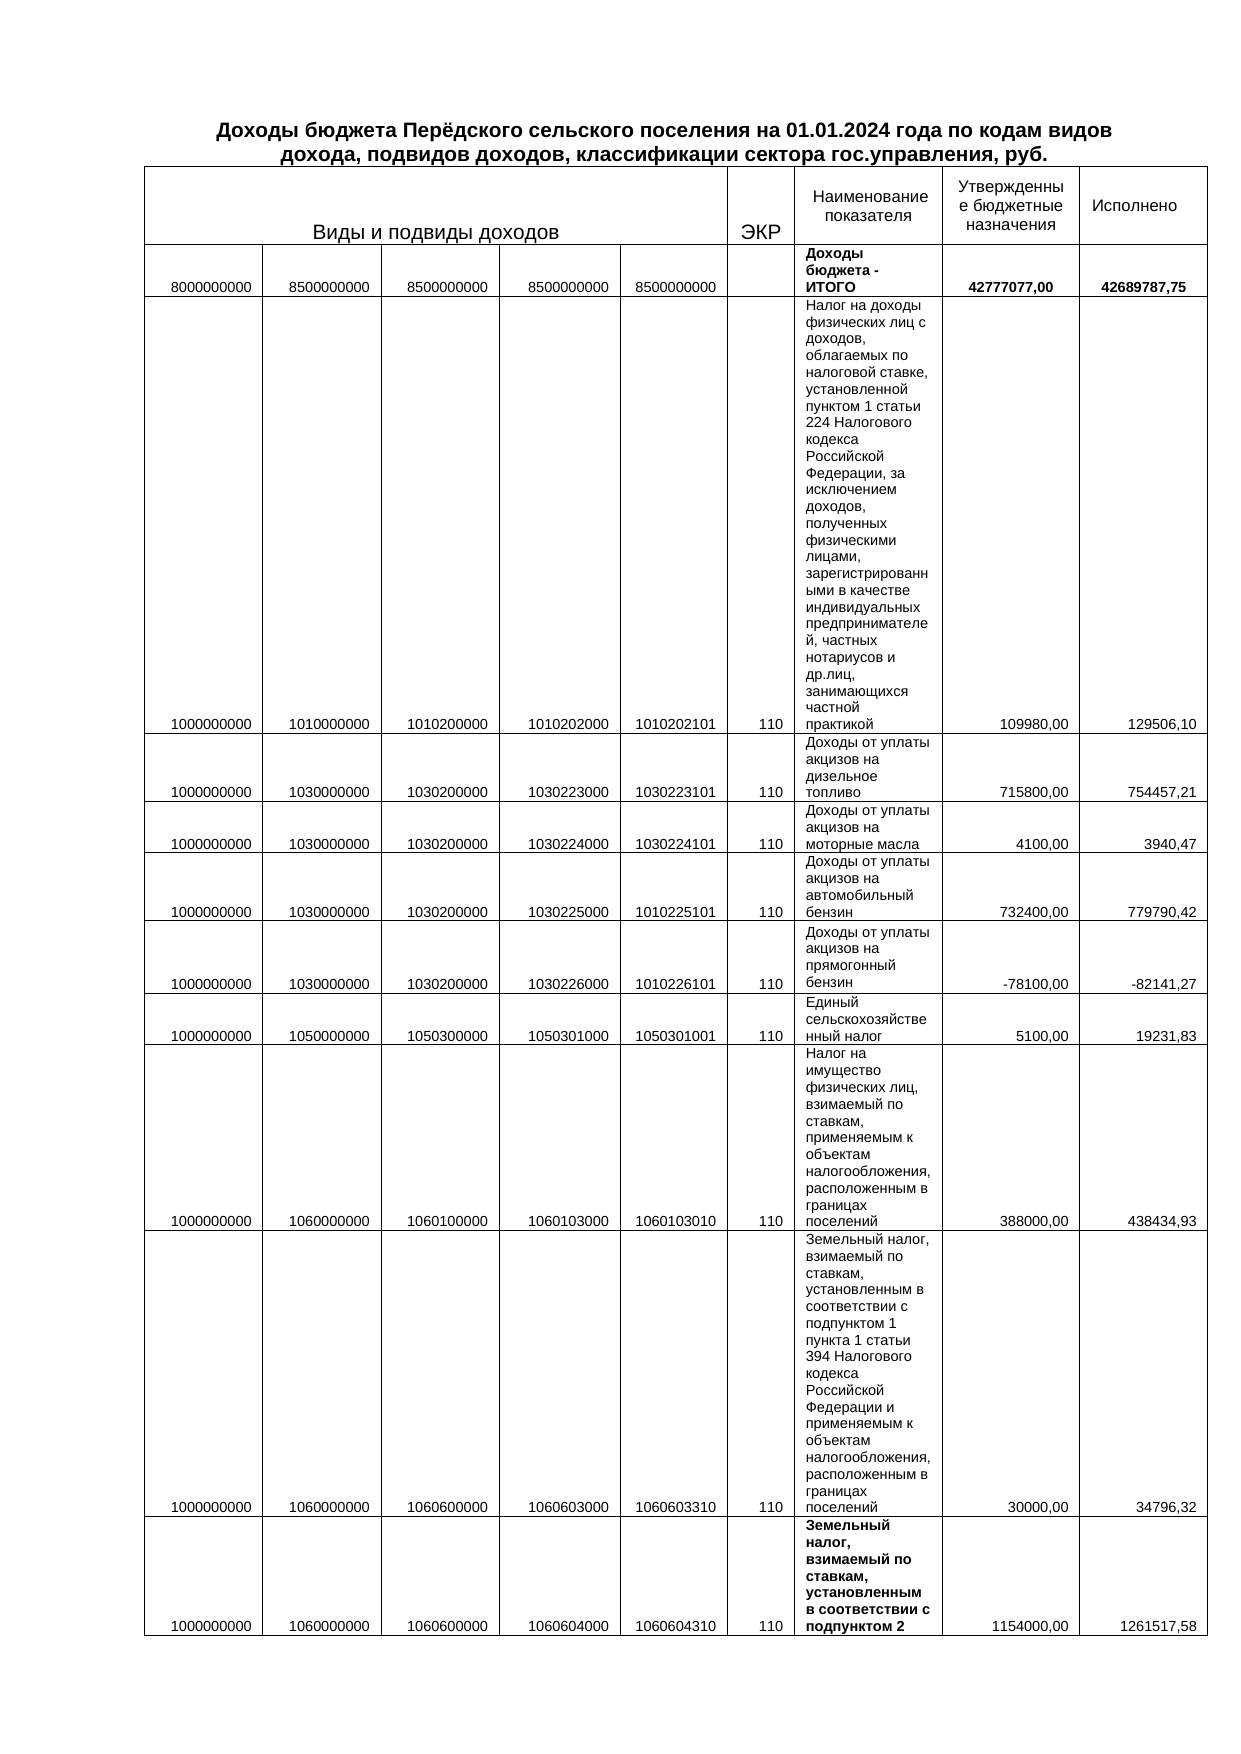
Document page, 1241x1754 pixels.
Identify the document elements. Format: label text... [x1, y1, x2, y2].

table_cell 8500000000 [382, 245, 499, 296]
table_cell 110 [728, 1045, 794, 1230]
table_cell 8500000000 [263, 245, 381, 296]
table_cell 1030200000 [382, 921, 499, 993]
table_header Утвержденные бюджетные назначения [943, 167, 1079, 244]
table_cell 1030000000 [263, 734, 381, 801]
table_cell 8000000000 [145, 245, 262, 296]
table_cell 1060000000 [263, 1231, 381, 1516]
table_cell Доходы бюджета - ИТОГО [795, 245, 942, 296]
table_header ЭКР [728, 167, 794, 244]
table_cell 110 [728, 802, 794, 852]
table_cell 1060103010 [621, 1045, 727, 1230]
table_cell 779790,42 [1080, 853, 1207, 920]
table_cell 1154000,00 [943, 1517, 1079, 1635]
table_cell 1060603310 [621, 1231, 727, 1516]
table_cell -82141,27 [1080, 921, 1207, 993]
table_cell 8500000000 [500, 245, 620, 296]
table_header Виды и подвиды доходов [145, 167, 727, 244]
table_cell 1060604310 [621, 1517, 727, 1635]
table_cell 1000000000 [145, 1231, 262, 1516]
table_cell 34796,32 [1080, 1231, 1207, 1516]
table_cell 1010202101 [621, 297, 727, 733]
table_cell 1000000000 [145, 994, 262, 1044]
table_cell Единый сельскохозяйственный налог [795, 994, 942, 1044]
table_cell 1030224000 [500, 802, 620, 852]
table_cell Доходы от уплаты акцизов на моторные масла [795, 802, 942, 852]
table_cell 110 [728, 297, 794, 733]
table_cell 1030223101 [621, 734, 727, 801]
table_cell 1050000000 [263, 994, 381, 1044]
table_cell 110 [728, 1517, 794, 1635]
table_cell 109980,00 [943, 297, 1079, 733]
table_cell 42777077,00 [943, 245, 1079, 296]
table_cell 1030224101 [621, 802, 727, 852]
table_cell 1000000000 [145, 297, 262, 733]
table_cell 1030200000 [382, 802, 499, 852]
table_cell 1000000000 [145, 1517, 262, 1635]
table_cell 1030000000 [263, 853, 381, 920]
table_cell 1060103000 [500, 1045, 620, 1230]
table_cell 110 [728, 1231, 794, 1516]
table_cell 1000000000 [145, 921, 262, 993]
table_cell 5100,00 [943, 994, 1079, 1044]
table_cell 110 [728, 994, 794, 1044]
table_cell Налог на доходы физических лиц с доходов, облагаемых по налоговой ставке, установленной пунктом 1 статьи 224 Налогового кодекса Российской Федерации, за исключением доходов, полученных физическими лицами, зарегистрированными в качестве индивидуальных предпринимателей, частных нотариусов и др.лиц, занимающихся частной практикой [795, 297, 942, 733]
table_cell [728, 245, 794, 296]
table_cell 1000000000 [145, 853, 262, 920]
table_cell 1060000000 [263, 1045, 381, 1230]
table_cell 1261517,58 [1080, 1517, 1207, 1635]
table_cell 1060000000 [263, 1517, 381, 1635]
table_cell 715800,00 [943, 734, 1079, 801]
table_cell 1050301001 [621, 994, 727, 1044]
table_cell 1030200000 [382, 734, 499, 801]
table_cell 1010225101 [621, 853, 727, 920]
table_cell 3940,47 [1080, 802, 1207, 852]
table_cell 110 [728, 921, 794, 993]
table_cell 8500000000 [621, 245, 727, 296]
table_cell Доходы от уплаты акцизов на автомобильный бензин [795, 853, 942, 920]
table_cell 129506,10 [1080, 297, 1207, 733]
table_cell 1010202000 [500, 297, 620, 733]
table_cell Налог на имущество физических лиц, взимаемый по ставкам, применяемым к объектам налогообложения, расположенным в границах поселений [795, 1045, 942, 1230]
table_cell 42689787,75 [1080, 245, 1207, 296]
table_cell 388000,00 [943, 1045, 1079, 1230]
table_header Исполнено [1080, 167, 1207, 244]
table_cell 1030226000 [500, 921, 620, 993]
table_cell 1030200000 [382, 853, 499, 920]
table_cell 1030225000 [500, 853, 620, 920]
table_cell Земельный налог, взимаемый по ставкам, установленным в соответствии с подпунктом 1 пункта 1 статьи 394 Налогового кодекса Российской Федерации и применяемым к объектам налогообложения, расположенным в границах поселений [795, 1231, 942, 1516]
table_cell 1050300000 [382, 994, 499, 1044]
table_cell 30000,00 [943, 1231, 1079, 1516]
table_cell 110 [728, 734, 794, 801]
table_cell 1010000000 [263, 297, 381, 733]
table_cell 1060100000 [382, 1045, 499, 1230]
table_cell 1000000000 [145, 802, 262, 852]
table_cell 1060600000 [382, 1517, 499, 1635]
table_cell 1010200000 [382, 297, 499, 733]
table_cell 1060603000 [500, 1231, 620, 1516]
table_cell 438434,93 [1080, 1045, 1207, 1230]
table_cell 1030000000 [263, 921, 381, 993]
table_cell Доходы от уплаты акцизов на дизельное топливо [795, 734, 942, 801]
text Доходы бюджета Перёдского сельского поселения на 01.01.2024 года по кодам видов дохода, подвидов доходов, классификации сектора гос.управления, руб. [177, 118, 1152, 166]
table_cell 4100,00 [943, 802, 1079, 852]
table_cell 1060604000 [500, 1517, 620, 1635]
table_cell 1030223000 [500, 734, 620, 801]
table_cell 1010226101 [621, 921, 727, 993]
table_cell 1030000000 [263, 802, 381, 852]
table_cell 19231,83 [1080, 994, 1207, 1044]
table_cell 110 [728, 853, 794, 920]
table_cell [795, 1517, 942, 1635]
table_cell -78100,00 [943, 921, 1079, 993]
table_cell 732400,00 [943, 853, 1079, 920]
table_cell 1000000000 [145, 1045, 262, 1230]
table_cell 754457,21 [1080, 734, 1207, 801]
table_cell 1060600000 [382, 1231, 499, 1516]
table_cell Доходы от уплаты акцизов на прямогонный бензин [795, 921, 942, 993]
table_cell 1050301000 [500, 994, 620, 1044]
table_header Наименование показателя [795, 167, 942, 244]
table_cell 1000000000 [145, 734, 262, 801]
